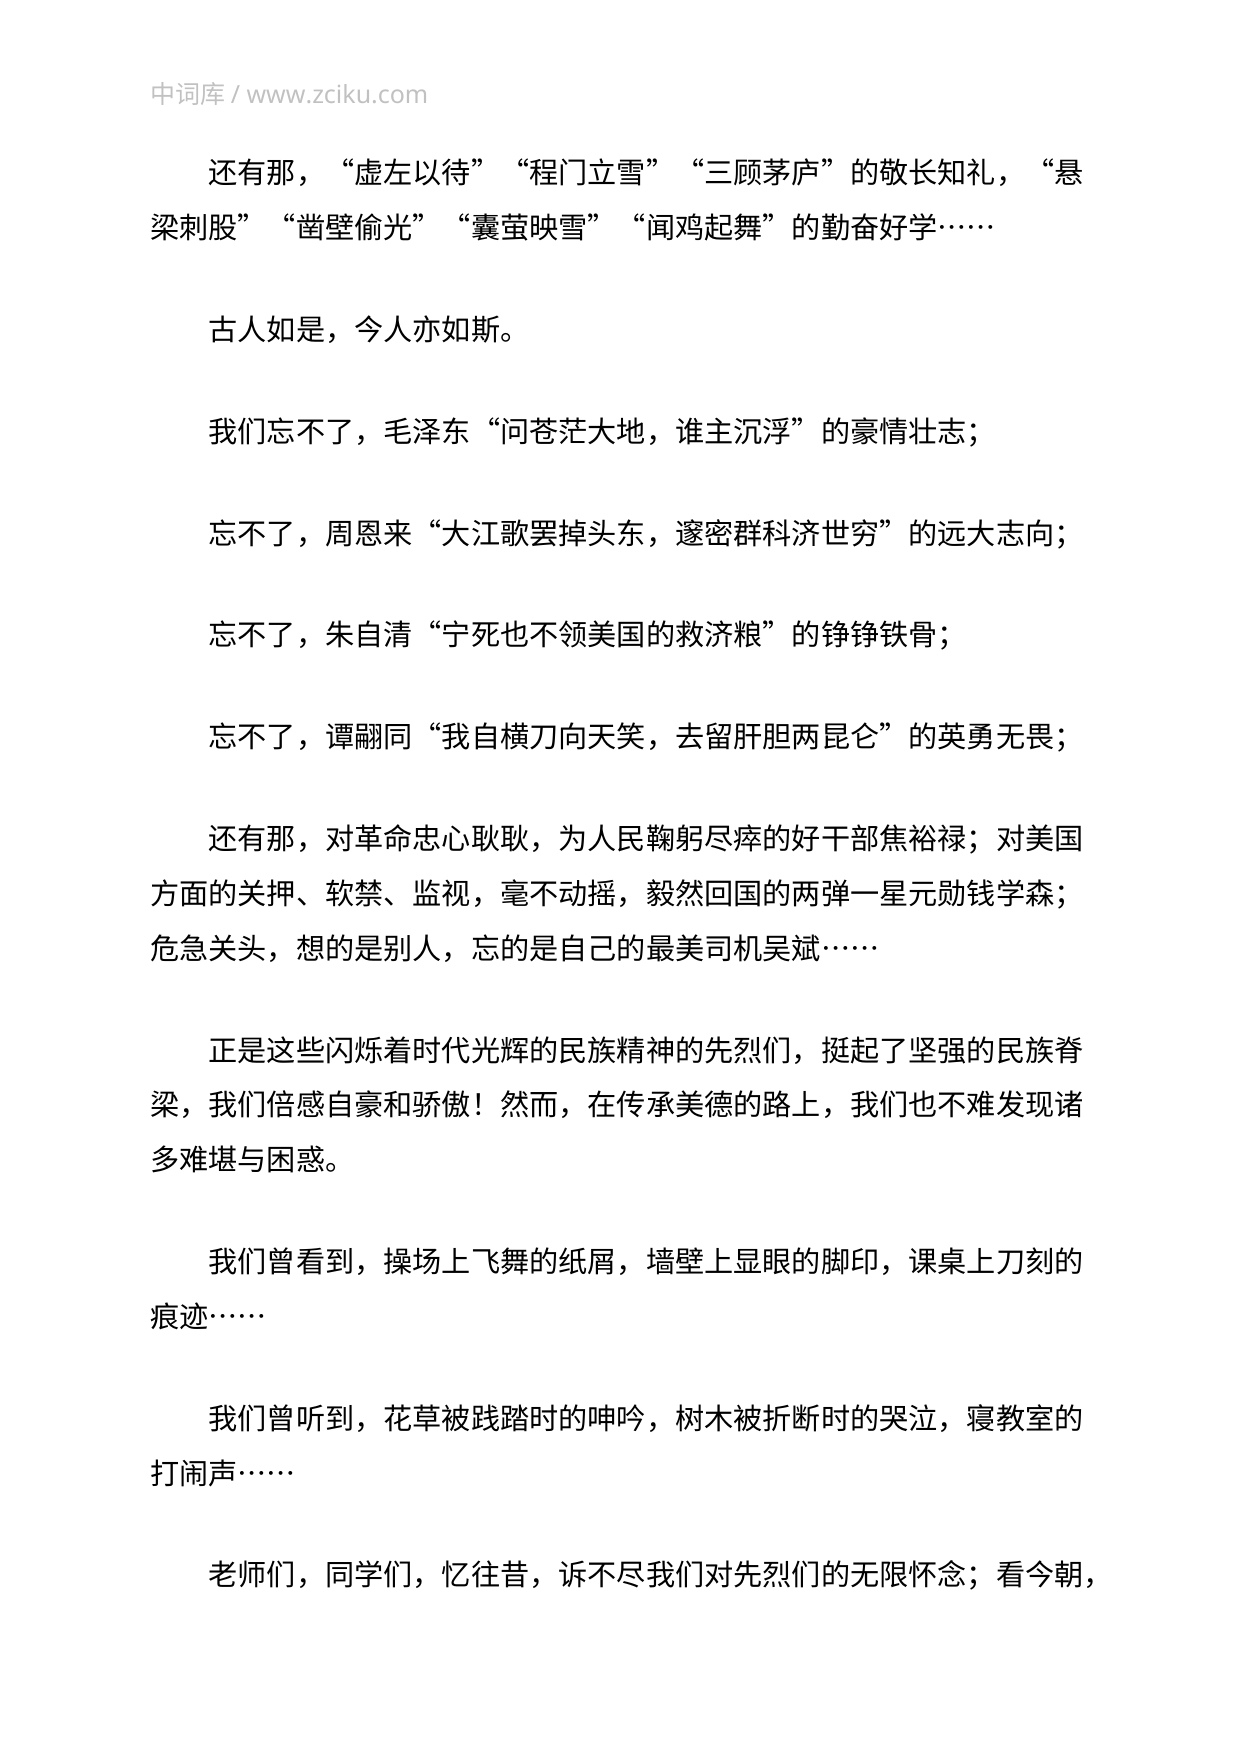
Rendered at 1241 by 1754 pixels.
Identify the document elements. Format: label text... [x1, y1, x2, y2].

text 我们曾听到，花草被践踏时的呻吟，树木被折断时的哭泣，寝教室的打闹声…… [150, 1395, 1090, 1492]
text 我们曾看到，操场上飞舞的纸屑，墙壁上显眼的脚印，课桌上刀刻的痕迹…… [150, 1239, 1090, 1336]
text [150, 1552, 1090, 1594]
text 还有那，对革命忠心耿耿，为人民鞠躬尽瘁的好干部焦裕禄；对美国方面的关押、软禁、监视，毫不动摇，毅然回国的两弹一星元勋钱学森；危急关头，想的是别人，忘的是自己的最美司机吴斌…… [150, 816, 1090, 968]
text 忘不了，周恩来“大江歌罢掉头东，邃密群科济世穷”的远大志向； [150, 510, 1090, 552]
text 忘不了，谭翤同“我自横刀向天笑，去留肝胆两昆仑”的英勇无畏； [150, 714, 1090, 756]
text 忘不了，朱自清“宁死也不领美国的救济粮”的铮铮铁骨； [150, 612, 1090, 654]
text 我们忘不了，毛泽东“问苍茫大地，谁主沉浮”的豪情壮志； [150, 408, 1090, 451]
text 正是这些闪烁着时代光辉的民族精神的先烈们，挺起了坚强的民族脊梁，我们倍感自豪和骄傲！然而，在传承美德的路上，我们也不难发现诸多难堪与困惑。 [150, 1027, 1090, 1179]
text 还有那，“虚左以待”“程门立雪”“三顾茅庐”的敬长知礼，“悬梁刺股”“凿壁偷光”“囊萤映雪”“闻鸡起舞”的勤奋好学…… [150, 150, 1090, 247]
text 古人如是，今人亦如斯。 [150, 307, 1090, 349]
